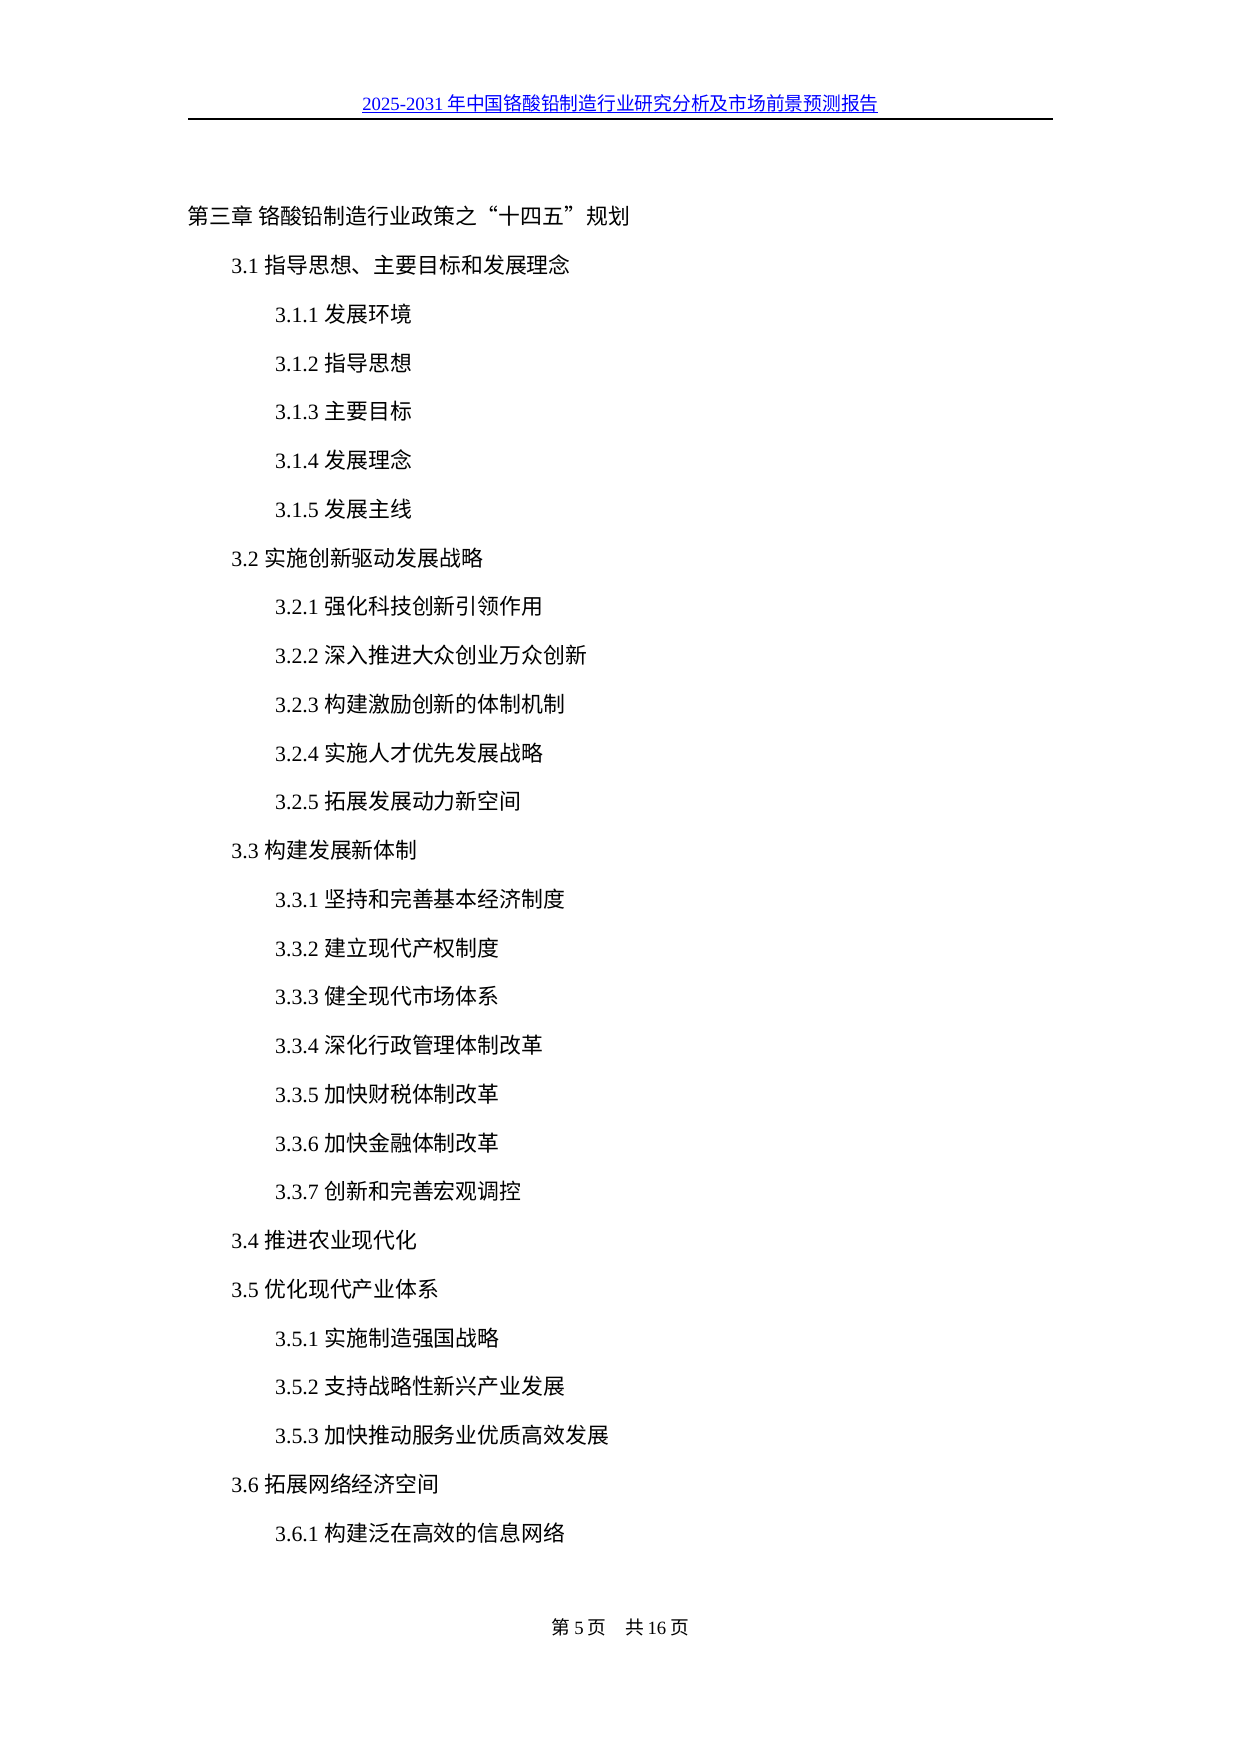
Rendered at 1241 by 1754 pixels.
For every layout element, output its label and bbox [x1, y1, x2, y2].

text [187, 150, 1053, 1548]
